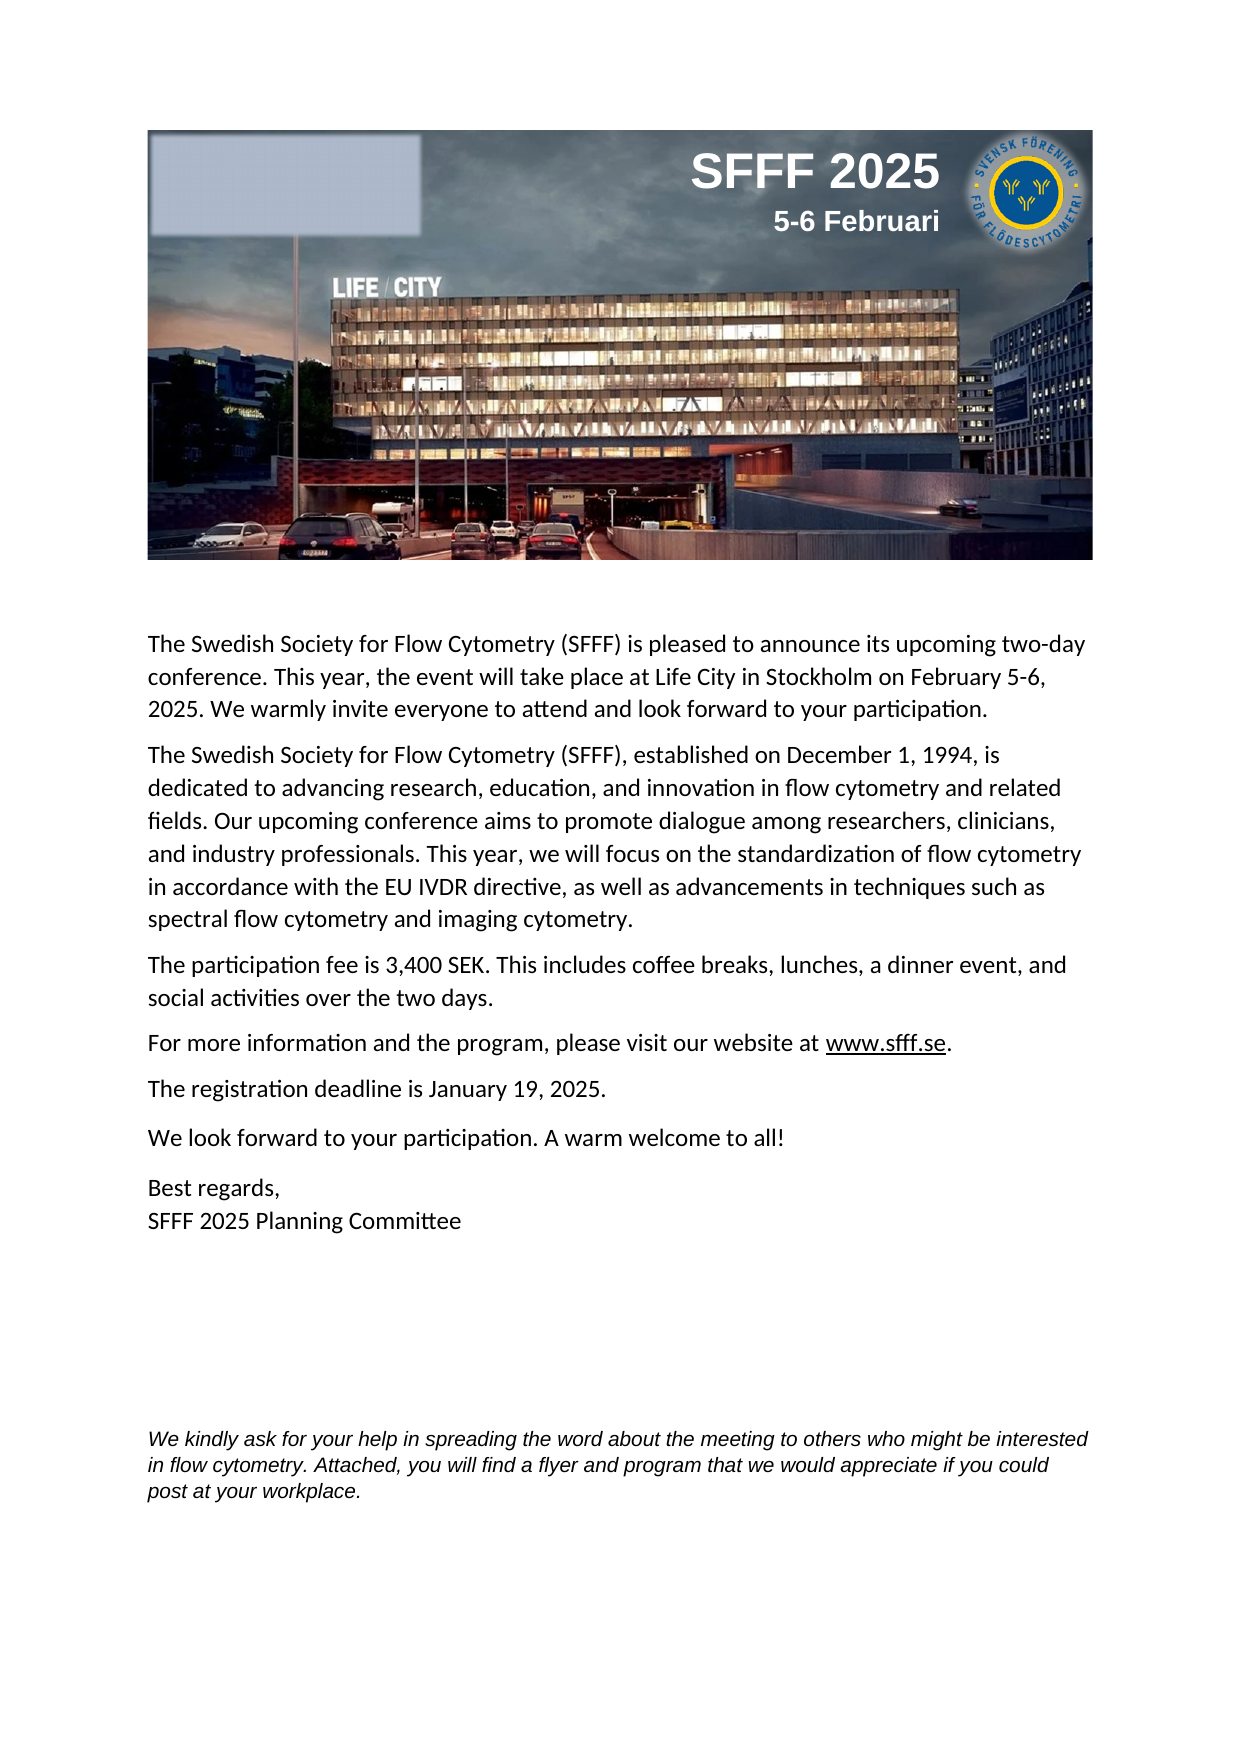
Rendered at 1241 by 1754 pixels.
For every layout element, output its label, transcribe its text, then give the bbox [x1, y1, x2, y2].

text Best regards, SFFF 2025 Planning Committee [148, 1172, 1092, 1235]
text We look forward to your participation. A warm welcome to all! [148, 1122, 1092, 1153]
text The registration deadline is January 19, 2025. [148, 1073, 1092, 1103]
text The Swedish Society for Flow Cytometry (SFFF), established on December 1, 1994, is dedicated to advancing research, education, and innovation in flow cytometry and related fields. Our upcoming conference aims to promote dialogue among researchers, clinicians, and industry professionals. This year, we will focus on the standardization of flow cytometry in accordance with the EU IVDR directive, as well as advancements in techniques such as spectral flow cytometry and imaging cytometry. [148, 739, 1092, 934]
picture [147, 130, 1093, 560]
text For more information and the program, please visit our website at www.sfff.se. [148, 1027, 1092, 1058]
text The participation fee is 3,400 SEK. This includes coffee breaks, lunches, a dinner event, and social activities over the two days. [148, 949, 1092, 1012]
text We kindly ask for your help in spreading the word about the meeting to others who might be interested in flow cytometry. Attached, you will find a flyer and program that we would appreciate if you could post at your workplace. [148, 1427, 1092, 1503]
text The Swedish Society for Flow Cytometry (SFFF) is pleased to announce its upcoming two-day conference. This year, the event will take place at Life City in Stockholm on February 5-6, 2025. We warmly invite everyone to attend and look forward to your participation. [148, 628, 1092, 724]
